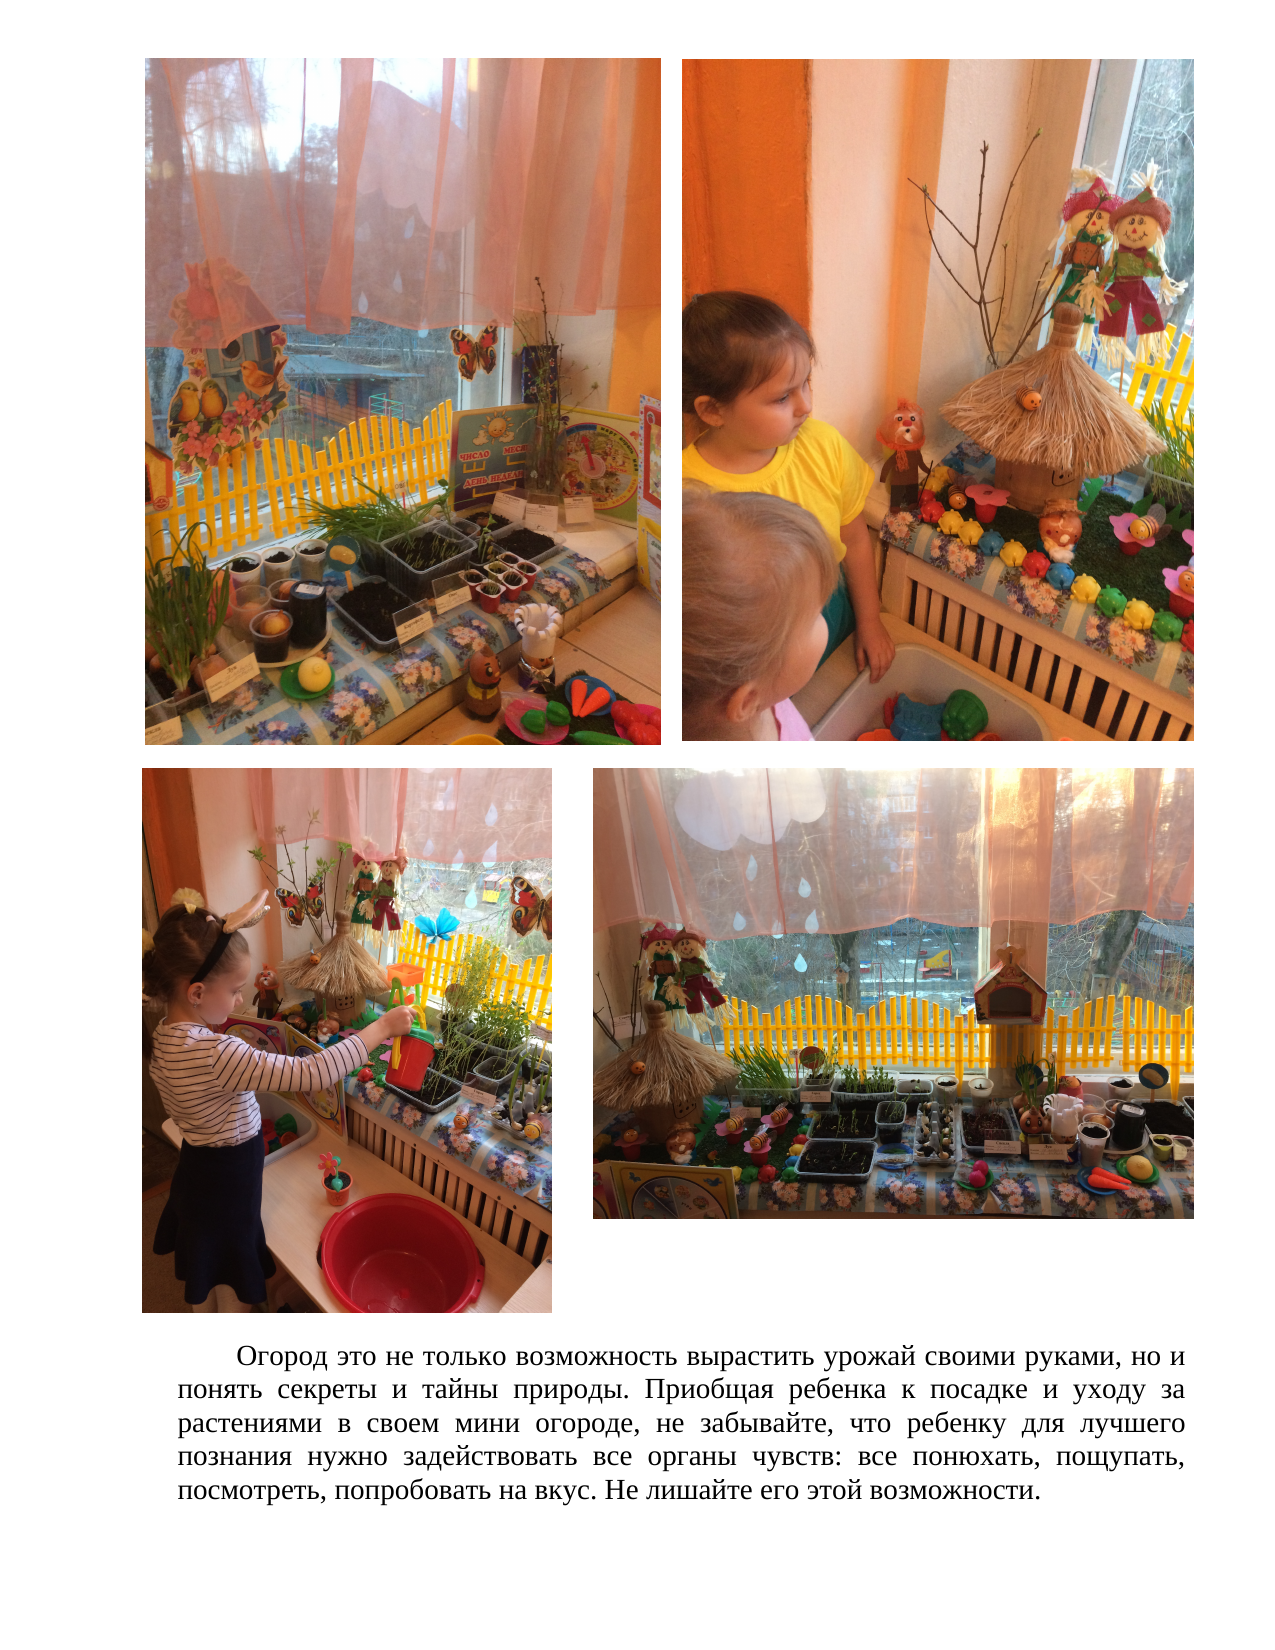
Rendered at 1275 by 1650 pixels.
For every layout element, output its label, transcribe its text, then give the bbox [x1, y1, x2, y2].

picture [145, 58, 661, 745]
picture [593, 768, 1194, 1219]
picture [682, 59, 1194, 741]
text Огород это не только возможность вырастить урожай своими руками, но и понять секреты и тайны природы. Приобщая ребенка к посадке и уходу за растениями в своем мини огороде, не забывайте, что ребенку для лучшего познания нужно задействовать все органы чувств: все понюхать, пощупать, посмотреть, попробовать на вкус. Не лишайте его этой возможности. [177, 1338, 1186, 1505]
picture [142, 768, 552, 1313]
